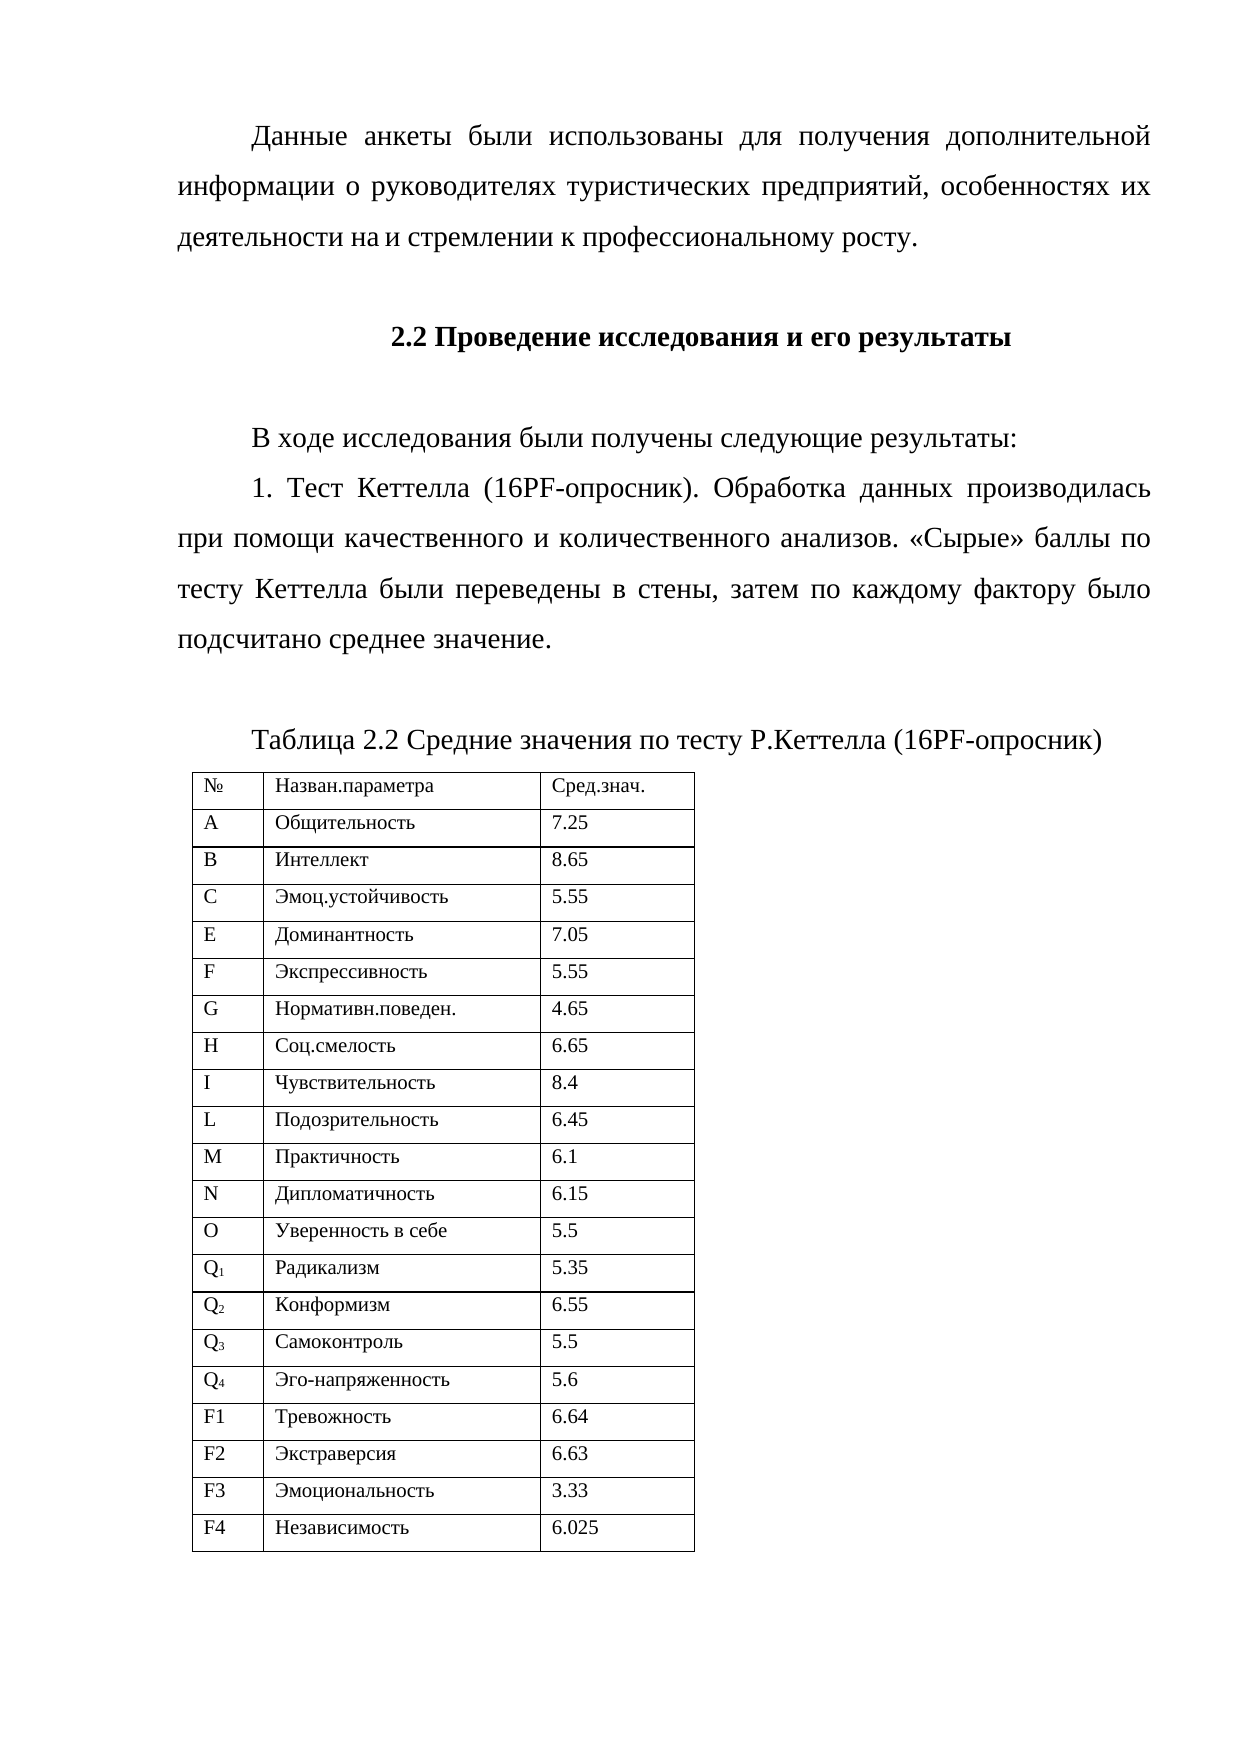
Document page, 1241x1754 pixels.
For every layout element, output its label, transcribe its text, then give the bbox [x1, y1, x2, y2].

table_cell Конформизм [264, 1293, 540, 1328]
table_cell 6.64 [541, 1404, 694, 1440]
table_cell 6.63 [541, 1441, 694, 1477]
table_cell А [193, 810, 263, 846]
table_cell 5.5 [541, 1330, 694, 1366]
table_cell Нормативн.поведен. [264, 996, 540, 1032]
table_cell H [193, 1033, 263, 1069]
table_cell 6.55 [541, 1293, 694, 1328]
table_cell Чувствительность [264, 1070, 540, 1106]
table_cell 6.45 [541, 1107, 694, 1143]
table_cell 8.65 [541, 848, 694, 883]
table_cell F3 [193, 1478, 263, 1514]
table_cell 6.65 [541, 1033, 694, 1069]
table_cell Эмоциональность [264, 1478, 540, 1514]
table_cell 6.1 [541, 1144, 694, 1180]
table_cell Экспрессивность [264, 959, 540, 995]
table_cell N [193, 1181, 263, 1217]
table_cell 5.55 [541, 959, 694, 995]
table_cell Эмоц.устойчивость [264, 885, 540, 921]
table_cell F2 [193, 1441, 263, 1477]
table_cell Q3 [193, 1330, 263, 1366]
table_cell Тревожность [264, 1404, 540, 1440]
table_cell Доминантность [264, 922, 540, 958]
table_cell Q1 [193, 1255, 263, 1291]
table_cell Интеллект [264, 848, 540, 883]
text 1. Тест Кеттелла (16PF-опросник). Обработка данных производилась при помощи качественного и количественного анализов. «Сырые» баллы по тесту Кеттелла были переведены в стены, затем по каждому фактору было подсчитано среднее значение. [177, 470, 1152, 655]
table_cell 8.4 [541, 1070, 694, 1106]
table_cell O [193, 1218, 263, 1254]
table_cell Практичность [264, 1144, 540, 1180]
table_cell B [193, 848, 263, 883]
table_cell 7.05 [541, 922, 694, 958]
table_cell 6.15 [541, 1181, 694, 1217]
table_cell Дипломатичность [264, 1181, 540, 1217]
table_cell 5.6 [541, 1367, 694, 1403]
table_cell 6.025 [541, 1515, 694, 1551]
table_cell Независимость [264, 1515, 540, 1551]
text В ходе исследования были получены следующие результаты: [177, 420, 1152, 453]
table_cell Эго-напряженность [264, 1367, 540, 1403]
table_cell Уверенность в себе [264, 1218, 540, 1254]
table_cell 4.65 [541, 996, 694, 1032]
table_cell M [193, 1144, 263, 1180]
table_header Сред.знач. [541, 773, 694, 809]
table_cell I [193, 1070, 263, 1106]
table_cell C [193, 885, 263, 921]
table_cell Q2 [193, 1293, 263, 1328]
table_cell 5.35 [541, 1255, 694, 1291]
table_cell 5.55 [541, 885, 694, 921]
table_cell 5.5 [541, 1218, 694, 1254]
table_cell E [193, 922, 263, 958]
table_cell L [193, 1107, 263, 1143]
table_cell F1 [193, 1404, 263, 1440]
table_cell 7.25 [541, 810, 694, 846]
text 2.2 Проведение исследования и его результаты [177, 319, 1152, 353]
table_cell 3.33 [541, 1478, 694, 1514]
table_cell Q4 [193, 1367, 263, 1403]
table_header № [193, 773, 263, 809]
table_cell F [193, 959, 263, 995]
text Данные анкеты были использованы для получения дополнительной информации о руководителях туристических предприятий, особенностях их деятельности на и стремлении к профессиональному росту. [177, 118, 1152, 252]
table_cell Подозрительность [264, 1107, 540, 1143]
table_header Назван.параметра [264, 773, 540, 809]
table_cell Самоконтроль [264, 1330, 540, 1366]
table_cell G [193, 996, 263, 1032]
table_cell Экстраверсия [264, 1441, 540, 1477]
table_cell Общительность [264, 810, 540, 846]
table_cell Соц.смелость [264, 1033, 540, 1069]
table_cell F4 [193, 1515, 263, 1551]
table_cell Радикализм [264, 1255, 540, 1291]
text Таблица 2.2 Средние значения по тесту Р.Кеттелла (16PF-опросник) [177, 722, 1152, 755]
